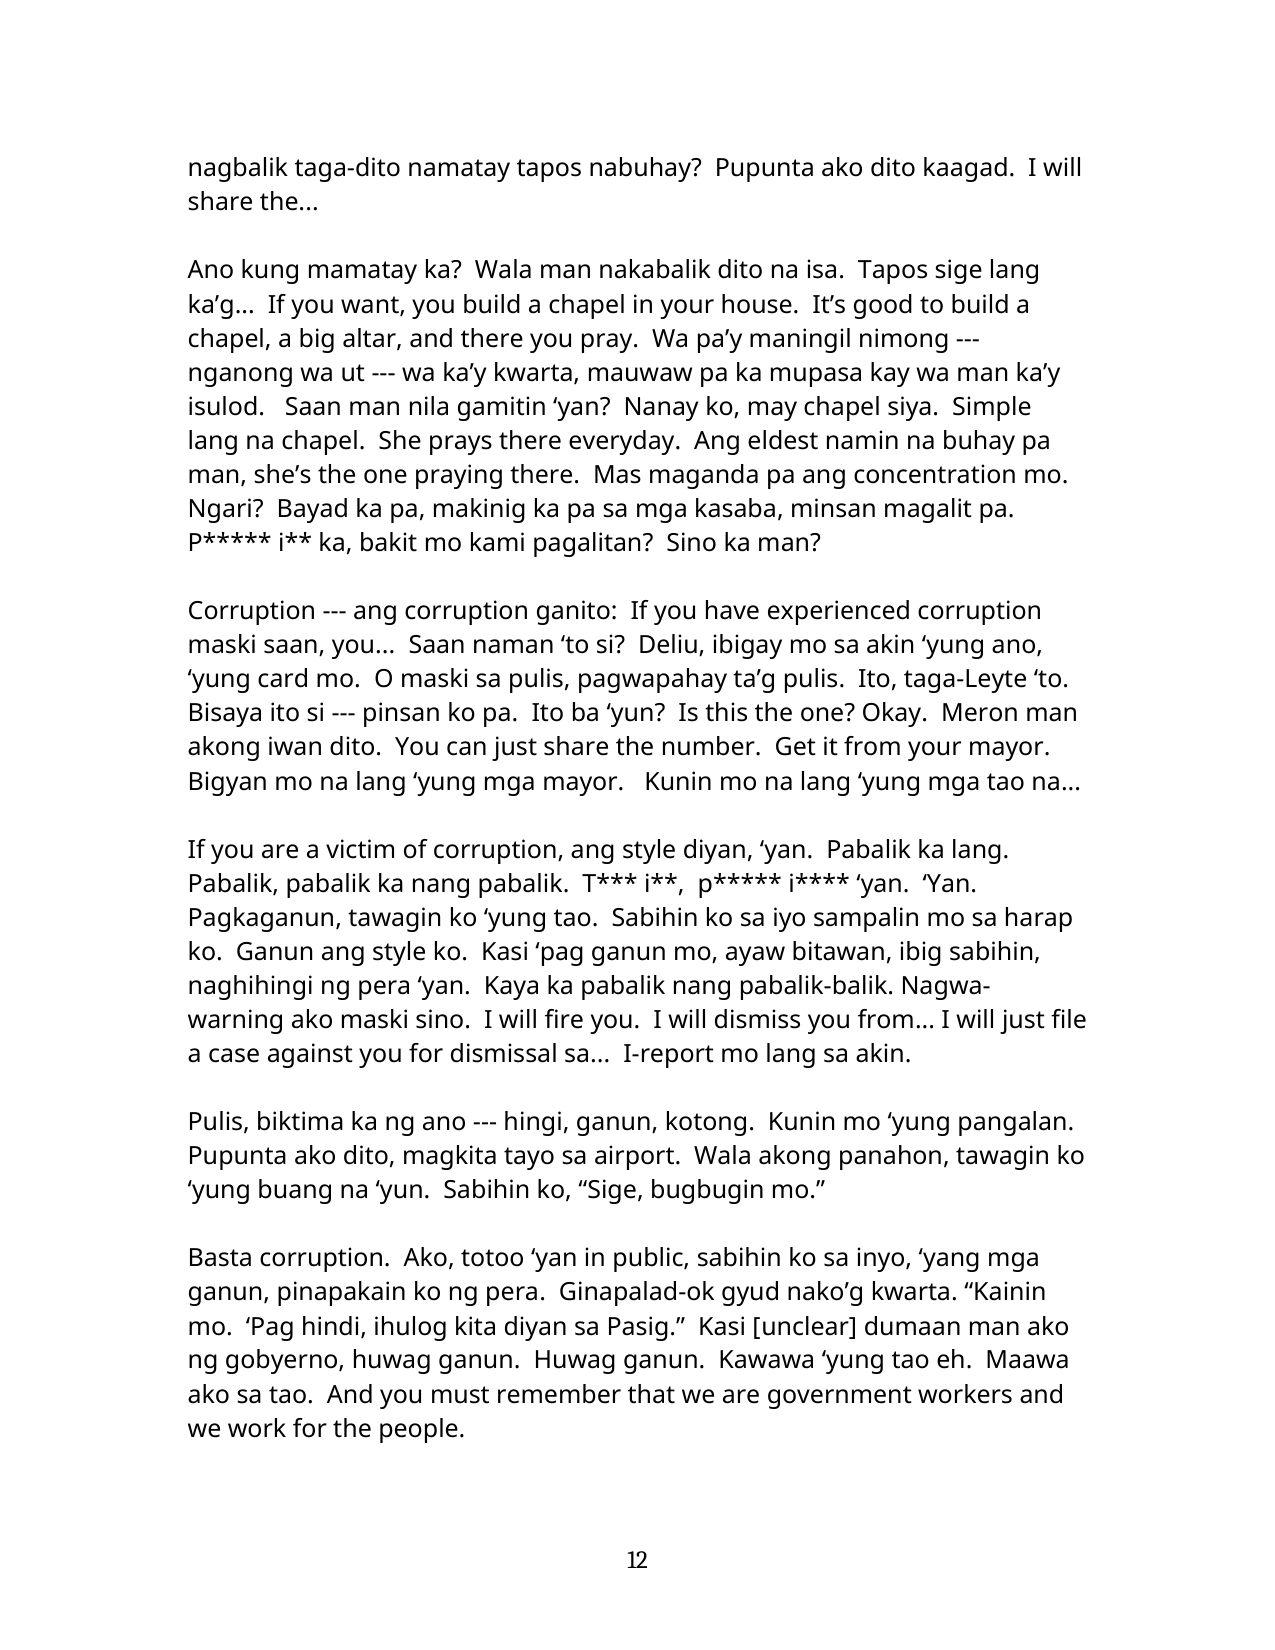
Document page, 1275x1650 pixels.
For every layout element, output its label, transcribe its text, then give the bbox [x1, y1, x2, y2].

text Corruption --- ang corruption ganito: If you have experienced corruption maski saan, you... Saan naman ‘to si? Deliu, ibigay mo sa akin ‘yung ano, ‘yung card mo. O maski sa pulis, pagwapahay ta’g pulis. Ito, taga-Leyte ‘to. Bisaya ito si --- pinsan ko pa. Ito ba ‘yun? Is this the one? Okay. Meron man akong iwan dito. You can just share the number. Get it from your mayor. Bigyan mo na lang ‘yung mga mayor. Kunin mo na lang ‘yung mga tao na... [187, 593, 1087, 797]
text Pulis, biktima ka ng ano --- hingi, ganun, kotong. Kunin mo ‘yung pangalan. Pupunta ako dito, magkita tayo sa airport. Wala akong panahon, tawagin ko ‘yung buang na ‘yun. Sabihin ko, “Sige, bugbugin mo.” [187, 1104, 1087, 1206]
text Ano kung mamatay ka? Wala man nakabalik dito na isa. Tapos sige lang ka’g... If you want, you build a chapel in your house. It’s good to build a chapel, a big altar, and there you pray. Wa pa’y maningil nimong --- nganong wa ut --- wa ka’y kwarta, mauwaw pa ka mupasa kay wa man ka’y isulod. Saan man nila gamitin ‘yan? Nanay ko, may chapel siya. Simple lang na chapel. She prays there everyday. Ang eldest namin na buhay pa man, she’s the one praying there. Mas maganda pa ang concentration mo. Ngari? Bayad ka pa, makinig ka pa sa mga kasaba, minsan magalit pa. P***** i** ka, bakit mo kami pagalitan? Sino ka man? [187, 252, 1087, 559]
text Basta corruption. Ako, totoo ‘yan in public, sabihin ko sa inyo, ‘yang mga ganun, pinapakain ko ng pera. Ginapalad-ok gyud nako’g kwarta. “Kainin mo. ‘Pag hindi, ihulog kita diyan sa Pasig.” Kasi [unclear] dumaan man ako ng gobyerno, huwag ganun. Huwag ganun. Kawawa ‘yung tao eh. Maawa ako sa tao. And you must remember that we are government workers and we work for the people. [187, 1240, 1087, 1444]
text If you are a victim of corruption, ang style diyan, ‘yan. Pabalik ka lang. Pabalik, pabalik ka nang pabalik. T*** i**, p***** i**** ‘yan. ‘Yan. Pagkaganun, tawagin ko ‘yung tao. Sabihin ko sa iyo sampalin mo sa harap ko. Ganun ang style ko. Kasi ‘pag ganun mo, ayaw bitawan, ibig sabihin, naghihingi ng pera ‘yan. Kaya ka pabalik nang pabalik-balik. Nagwa-warning ako maski sino. I will fire you. I will dismiss you from... I will just file a case against you for dismissal sa... I-report mo lang sa akin. [187, 831, 1087, 1070]
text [187, 150, 1087, 218]
